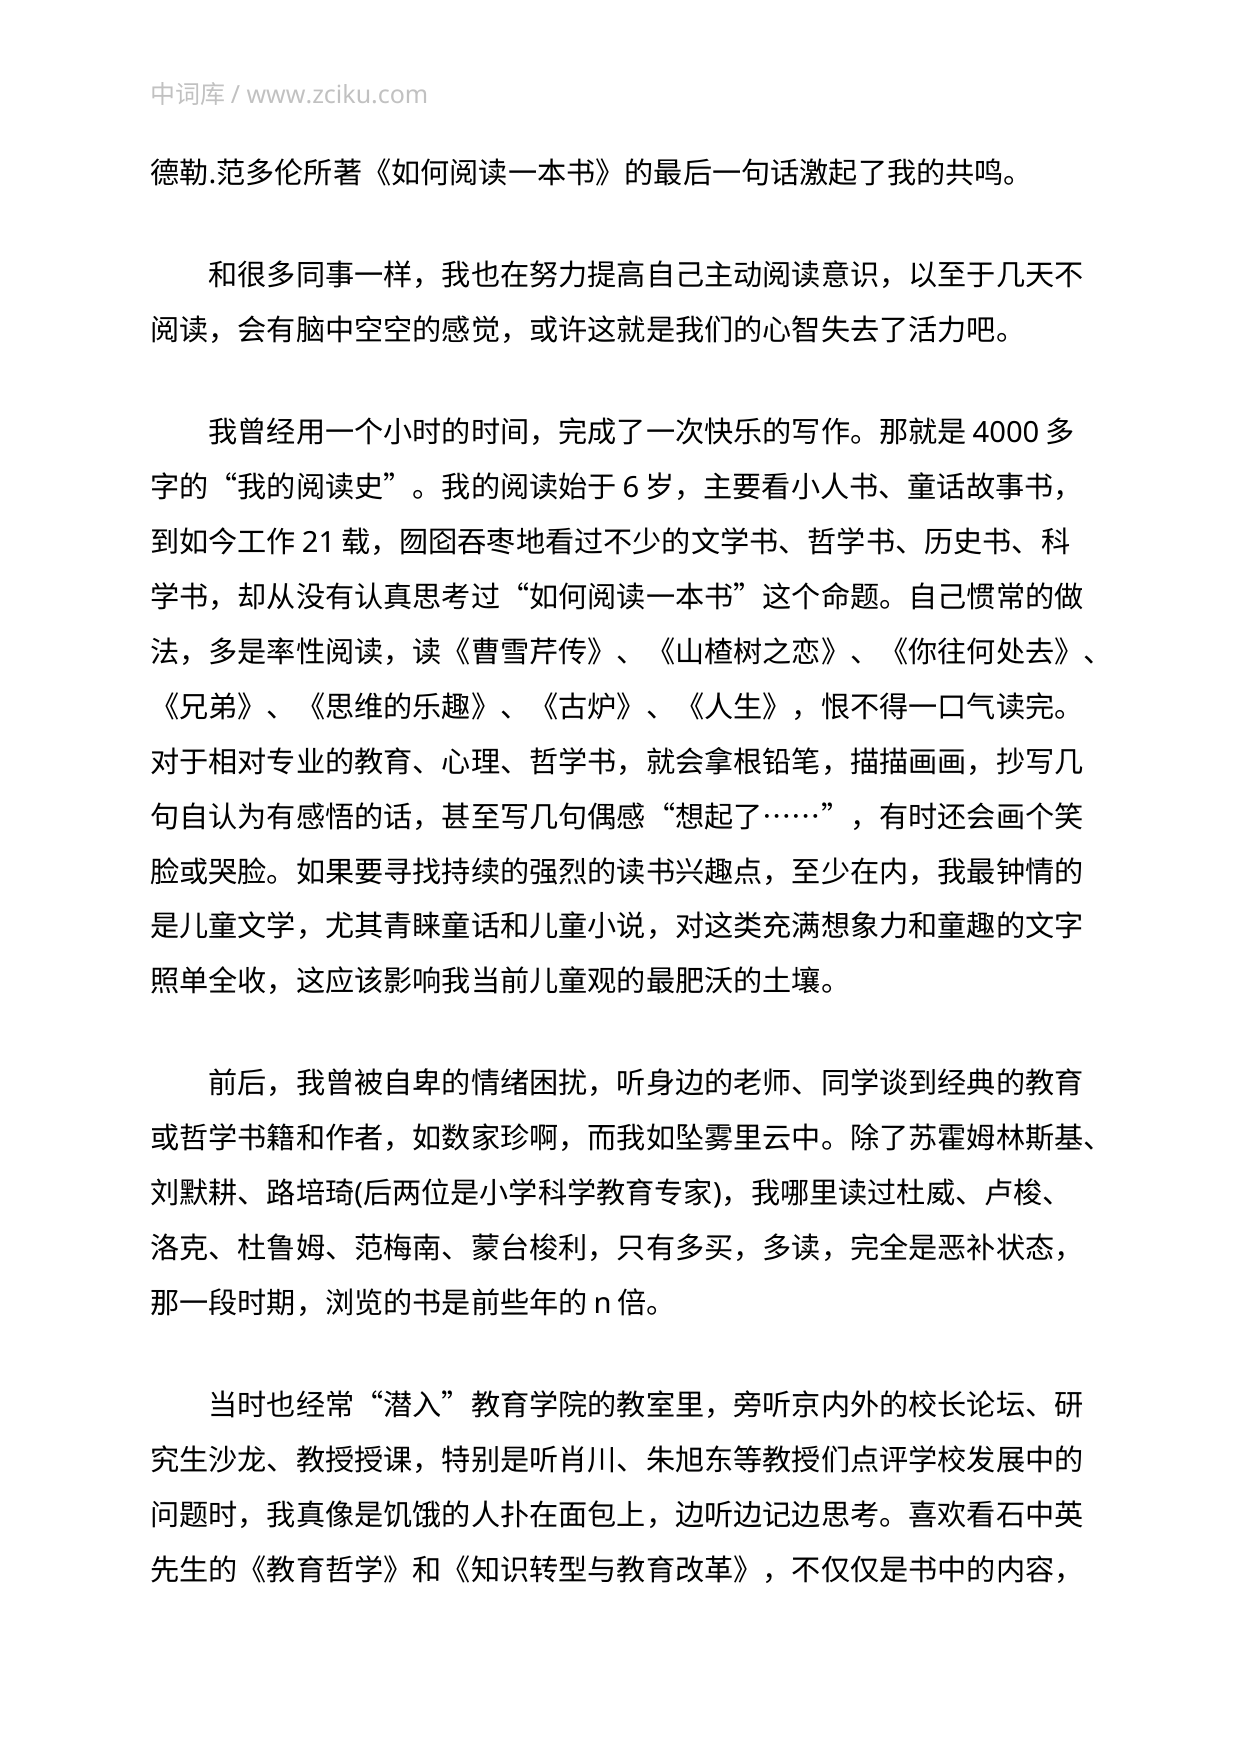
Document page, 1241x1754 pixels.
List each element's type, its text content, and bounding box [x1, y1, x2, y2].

text 和很多同事一样，我也在努力提高自己主动阅读意识，以至于几天不阅读，会有脑中空空的感觉，或许这就是我们的心智失去了活力吧。 [150, 252, 1090, 349]
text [150, 1381, 1090, 1588]
text 我曾经用一个小时的时间，完成了一次快乐的写作。那就是4000多字的“我的阅读史”。我的阅读始于6岁，主要看小人书、童话故事书，到如今工作21载，囫囵吞枣地看过不少的文学书、哲学书、历史书、科学书，却从没有认真思考过“如何阅读一本书”这个命题。自己惯常的做法，多是率性阅读，读《曹雪芹传》、《山楂树之恋》、《你往何处去》、《兄弟》、《思维的乐趣》、《古炉》、《人生》，恨不得一口气读完。对于相对专业的教育、心理、哲学书，就会拿根铅笔，描描画画，抄写几句自认为有感悟的话，甚至写几句偶感“想起了……”，有时还会画个笑脸或哭脸。如果要寻找持续的强烈的读书兴趣点，至少在内，我最钟情的是儿童文学，尤其青睐童话和儿童小说，对这类充满想象力和童趣的文字照单全收，这应该影响我当前儿童观的最肥沃的土壤。 [150, 409, 1090, 1000]
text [150, 150, 1090, 192]
text 前后，我曾被自卑的情绪困扰，听身边的老师、同学谈到经典的教育或哲学书籍和作者，如数家珍啊，而我如坠雾里云中。除了苏霍姆林斯基、刘默耕、路培琦(后两位是小学科学教育专家)，我哪里读过杜威、卢梭、洛克、杜鲁姆、范梅南、蒙台梭利，只有多买，多读，完全是恶补状态，那一段时期，浏览的书是前些年的n倍。 [150, 1060, 1090, 1322]
